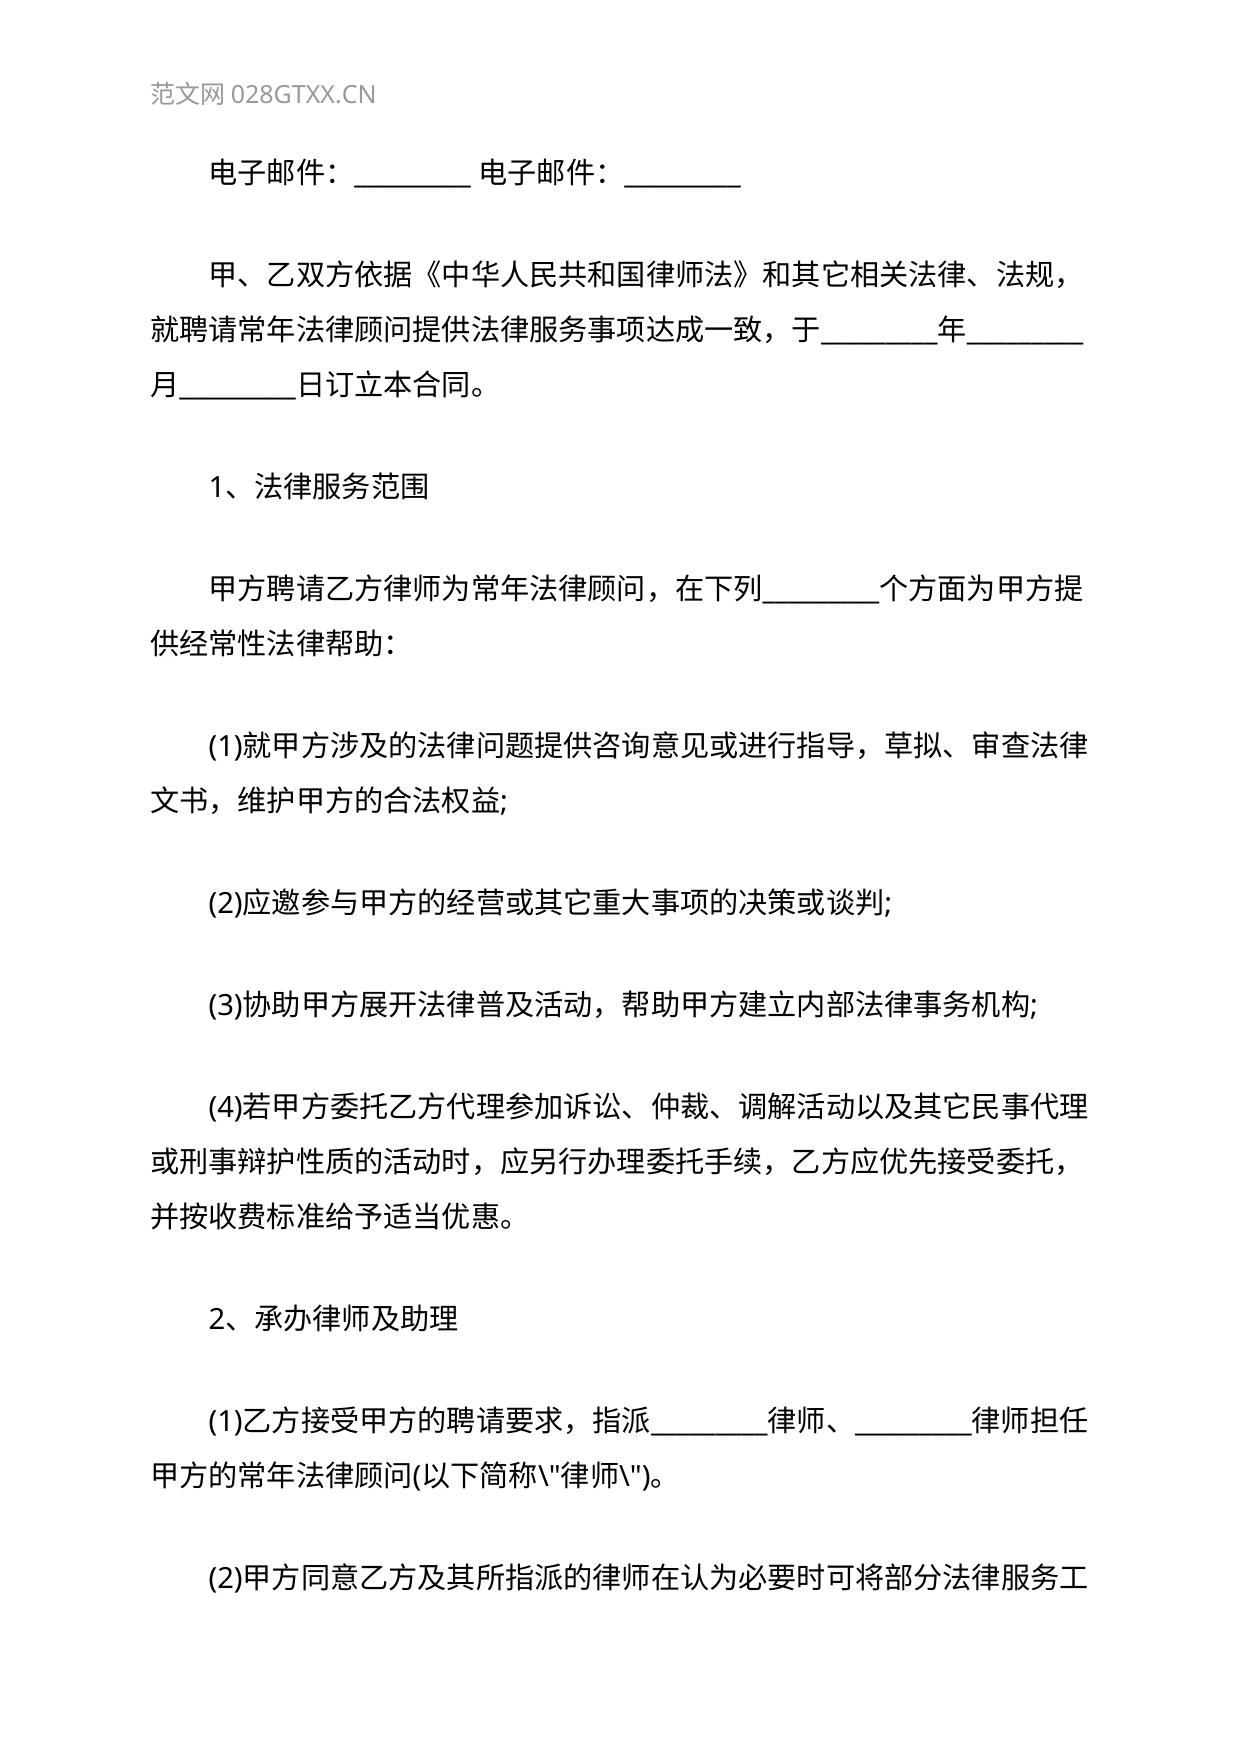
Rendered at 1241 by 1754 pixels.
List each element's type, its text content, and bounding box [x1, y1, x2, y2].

text (1)就甲方涉及的法律问题提供咨询意见或进行指导，草拟、审查法律文书，维护甲方的合法权益; [150, 723, 1090, 820]
text (2)应邀参与甲方的经营或其它重大事项的决策或谈判; [150, 879, 1090, 922]
text (3)协助甲方展开法律普及活动，帮助甲方建立内部法律事务机构; [150, 982, 1090, 1024]
text 甲、乙双方依据《中华人民共和国律师法》和其它相关法律、法规，就聘请常年法律顾问提供法律服务事项达成一致，于_________年_________月_________日订立本合同。 [150, 252, 1090, 404]
text 2、承办律师及助理 [150, 1295, 1090, 1338]
text (4)若甲方委托乙方代理参加诉讼、仲裁、调解活动以及其它民事代理或刑事辩护性质的活动时，应另行办理委托手续，乙方应优先接受委托，并按收费标准给予适当优惠。 [150, 1083, 1090, 1236]
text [150, 1554, 1090, 1597]
text 1、法律服务范围 [150, 464, 1090, 506]
text 甲方聘请乙方律师为常年法律顾问，在下列_________个方面为甲方提供经常性法律帮助： [150, 566, 1090, 663]
text (1)乙方接受甲方的聘请要求，指派_________律师、_________律师担任甲方的常年法律顾问(以下简称\"律师\")。 [150, 1397, 1090, 1494]
text 电子邮件：_________ 电子邮件：_________ [150, 150, 1090, 192]
